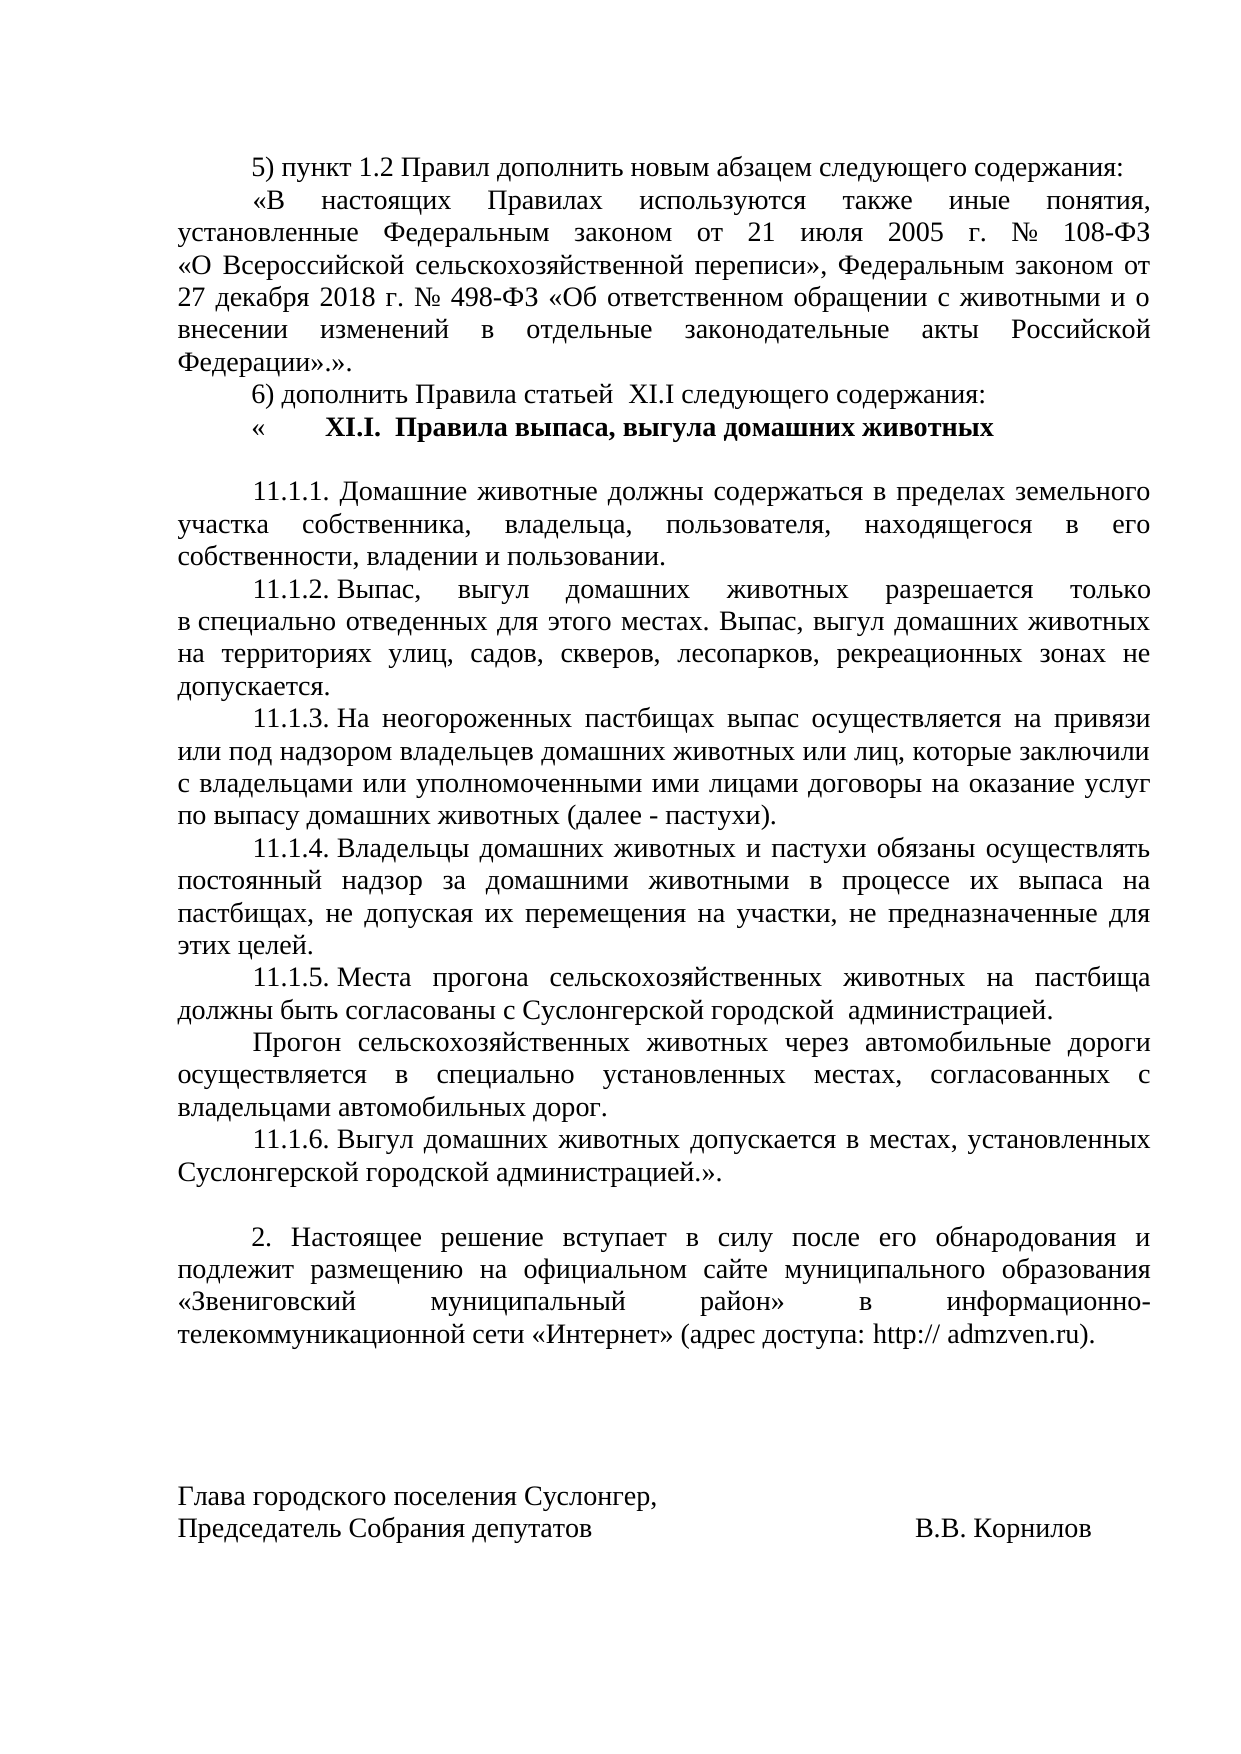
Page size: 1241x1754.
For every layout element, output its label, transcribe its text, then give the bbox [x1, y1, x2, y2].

title Глава городского поселения Суслонгер, [177, 1479, 1152, 1511]
text 6) дополнить Правила статьей XI.I следующего содержания: [177, 377, 1152, 410]
text Прогон сельскохозяйственных животных через автомобильные дороги осуществляется в специально установленных местах, согласованных с владельцами автомобильных дорог. [177, 1025, 1152, 1122]
text 11.1.3. На неогороженных пастбищах выпас осуществляется на привязи или под надзором владельцев домашних животных или лиц, которые заключили с владельцами или уполномоченными ими лицами договоры на оказание услуг по выпасу домашних животных (далее - пастухи). [177, 701, 1152, 831]
text 2. Настоящее решение вступает в силу после его обнародования и подлежит размещению на официальном сайте муниципального образования «Звениговский муниципальный район» в информационно-телекоммуникационной сети «Интернет» (адрес доступа: http:// admzven.ru). [177, 1219, 1152, 1349]
text 5) пункт 1.2 Правил дополнить новым абзацем следующего содержания: [177, 151, 1152, 183]
text 11.1.1. Домашние животные должны содержаться в пределах земельного участка собственника, владельца, пользователя, находящегося в его собственности, владении и пользовании. [177, 474, 1152, 572]
text «В настоящих Правилах используются также иные понятия, установленные Федеральным законом от 21 июля . № 108-ФЗ «О Всероссийской сельскохозяйственной переписи», Федеральным законом от 27 декабря . № 498-ФЗ «Об ответственном обращении с животными и о внесении изменений в отдельные законодательные акты Российской Федерации».». [177, 183, 1152, 377]
text 11.1.4. Владельцы домашних животных и пастухи обязаны осуществлять постоянный надзор за домашними животными в процессе их выпаса на пастбищах, не допуская их перемещения на участки, не предназначенные для этих целей. [177, 831, 1152, 960]
title Председатель Собрания депутатов В.В. Корнилов [177, 1511, 1152, 1543]
text 11.1.2. Выпас, выгул домашних животных разрешается только в специально отведенных для этого местах. Выпас, выгул домашних животных на территориях улиц, садов, скверов, лесопарков, рекреационных зонах не допускается. [177, 572, 1152, 701]
text 11.1.5. Места прогона сельскохозяйственных животных на пастбища должны быть согласованы с Суслонгерской городской администрацией. [177, 960, 1152, 1025]
text « XI.I. Правила выпаса, выгула домашних животных [177, 410, 1152, 442]
text 11.1.6. Выгул домашних животных допускается в местах, установленных Суслонгерской городской администрацией.». [177, 1122, 1152, 1187]
